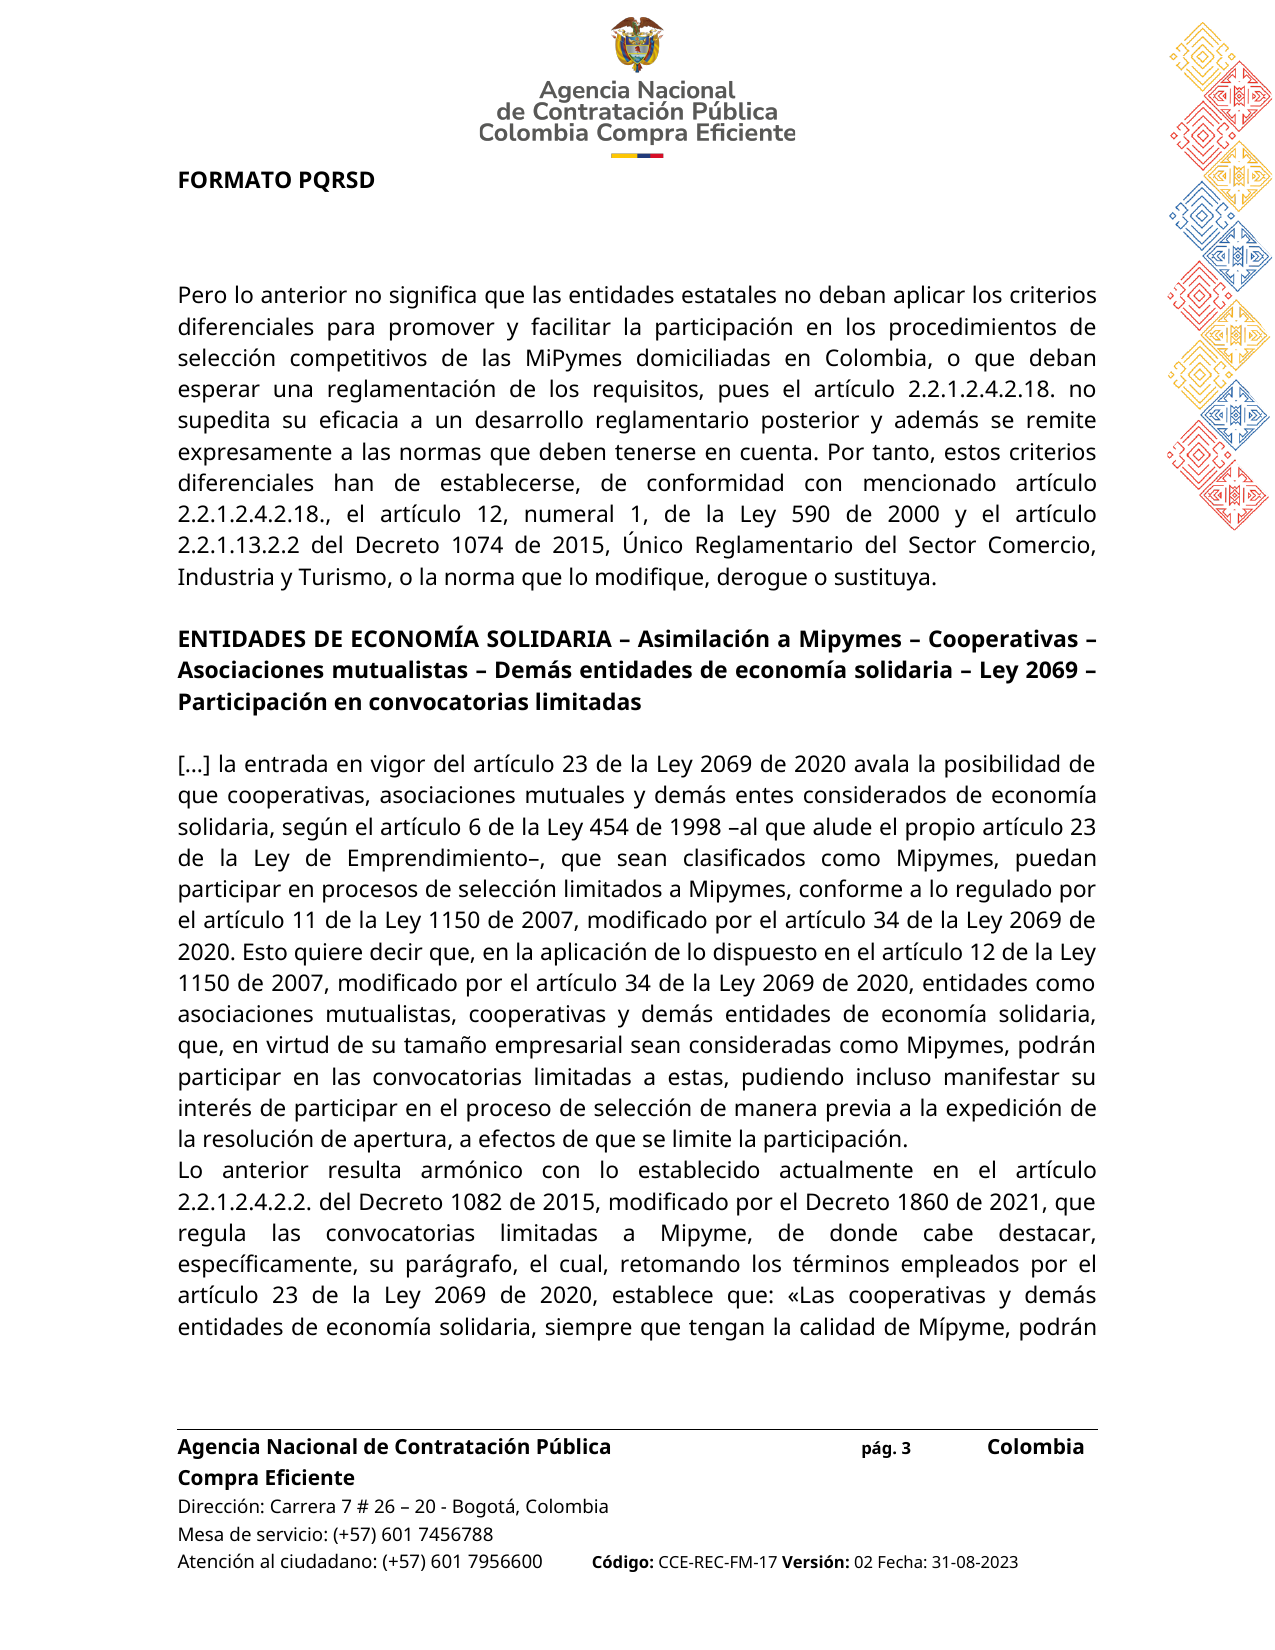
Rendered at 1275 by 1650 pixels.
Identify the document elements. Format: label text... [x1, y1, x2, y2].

text ENTIDADES DE ECONOMÍA SOLIDARIA – Asimilación a Mipymes – Cooperativas – Asociaciones mutualistas – Demás entidades de economía solidaria – Ley 2069 – Participación en convocatorias limitadas [177, 623, 1098, 717]
text Pero lo anterior no significa que las entidades estatales no deban aplicar los criterios diferenciales para promover y facilitar la participación en los procedimientos de selección competitivos de las MiPymes domiciliadas en Colombia, o que deban esperar una reglamentación de los requisitos, pues el artículo 2.2.1.2.4.2.18. no supedita su eficacia a un desarrollo reglamentario posterior y además se remite expresamente a las normas que deben tenerse en cuenta. Por tanto, estos criterios diferenciales han de establecerse, de conformidad con mencionado artículo 2.2.1.2.4.2.18., el artículo 12, numeral 1, de la Ley 590 de 2000 y el artículo 2.2.1.13.2.2 del Decreto 1074 de 2015, Único Reglamentario del Sector Comercio, Industria y Turismo, o la norma que lo modifique, derogue o sustituya. [177, 279, 1098, 592]
picture [1165, 22, 1272, 528]
text […] la entrada en vigor del artículo 23 de la Ley 2069 de 2020 avala la posibilidad de que cooperativas, asociaciones mutuales y demás entes considerados de economía solidaria, según el artículo 6 de la Ley 454 de 1998 –al que alude el propio artículo 23 de la Ley de Emprendimiento–, que sean clasificados como Mipymes, puedan participar en procesos de selección limitados a Mipymes, conforme a lo regulado por el artículo 11 de la Ley 1150 de 2007, modificado por el artículo 34 de la Ley 2069 de 2020. Esto quiere decir que, en la aplicación de lo dispuesto en el artículo 12 de la Ley 1150 de 2007, modificado por el artículo 34 de la Ley 2069 de 2020, entidades como asociaciones mutualistas, cooperativas y demás entidades de economía solidaria, que, en virtud de su tamaño empresarial sean consideradas como Mipymes, podrán participar en las convocatorias limitadas a estas, pudiendo incluso manifestar su interés de participar en el proceso de selección de manera previa a la expedición de la resolución de apertura, a efectos de que se limite la participación. [177, 748, 1098, 1154]
picture [479, 17, 796, 158]
